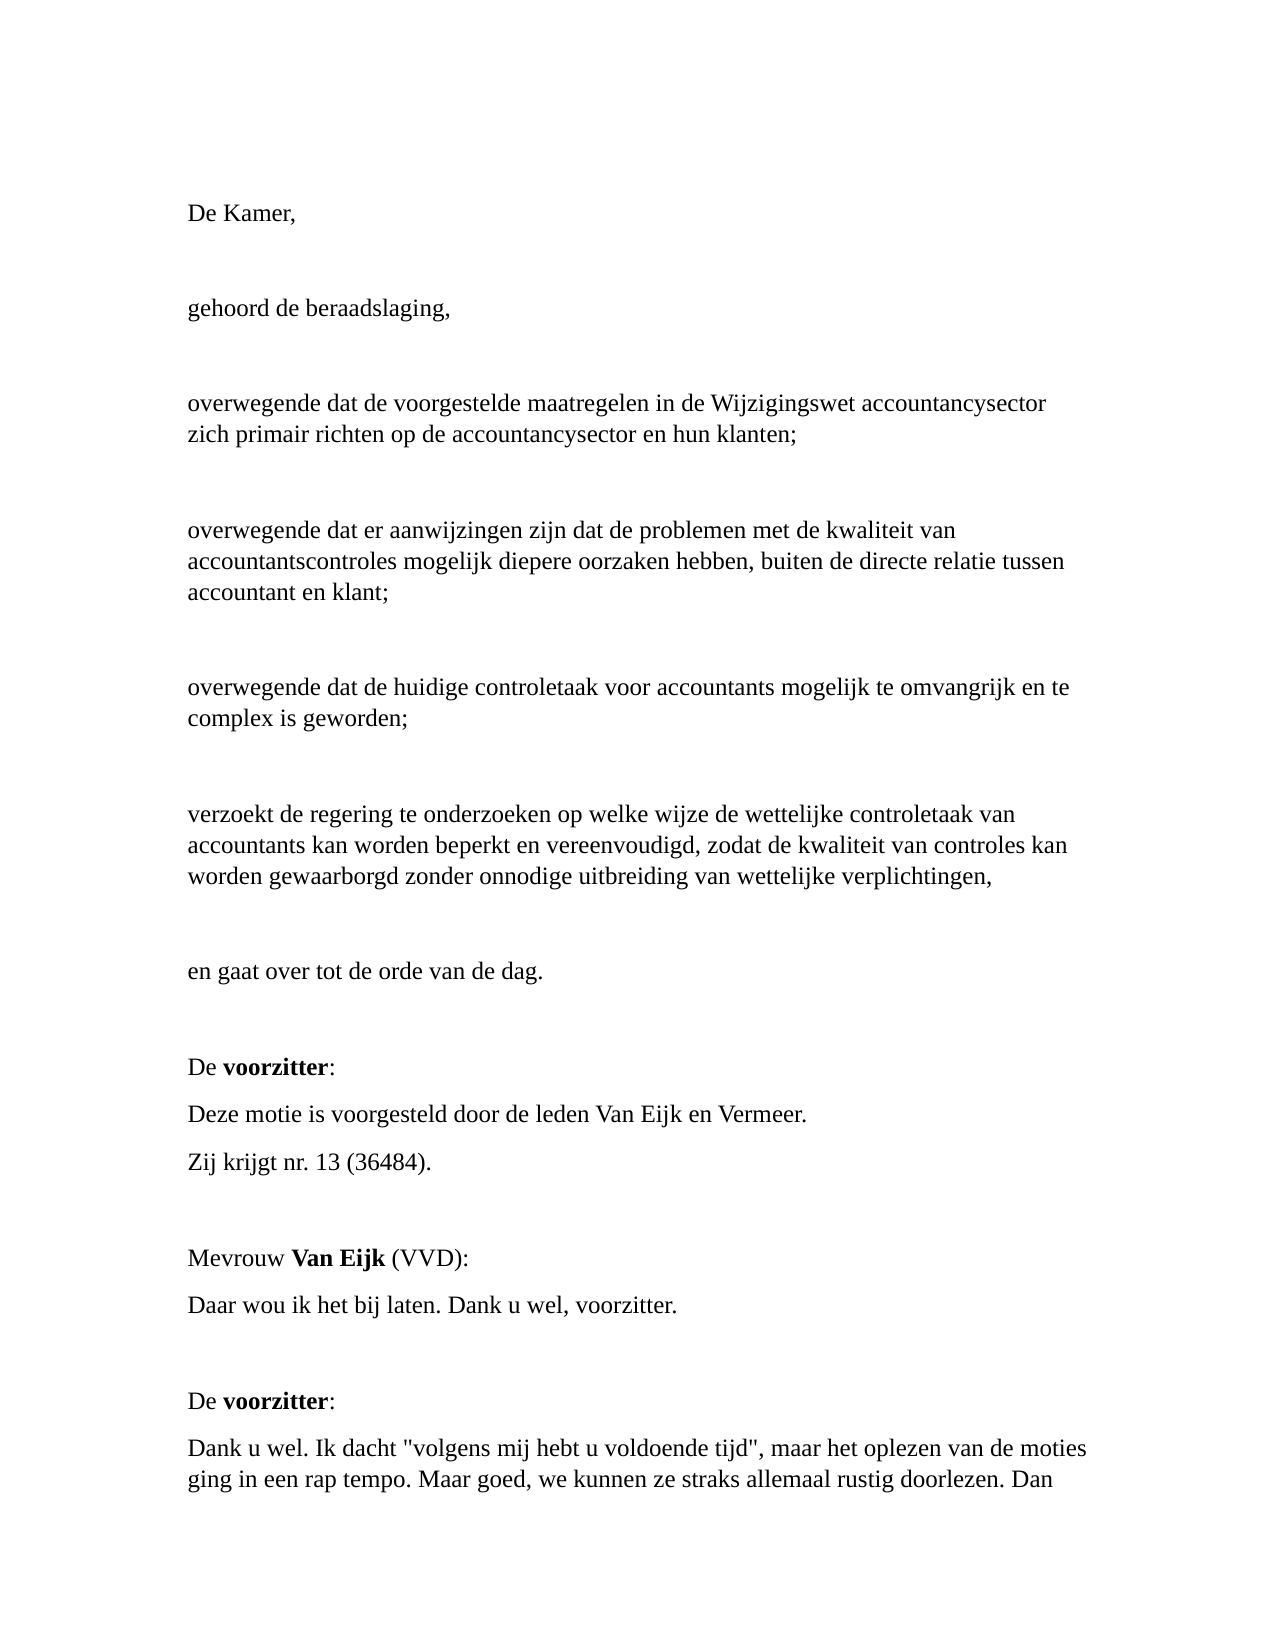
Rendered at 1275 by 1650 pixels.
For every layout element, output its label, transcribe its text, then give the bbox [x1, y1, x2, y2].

text De Kamer, [187, 198, 1087, 226]
text gehoord de beraadslaging, [187, 293, 1087, 322]
text verzoekt de regering te onderzoeken op welke wijze de wettelijke controletaak van accountants kan worden beperkt en vereenvoudigd, zodat de kwaliteit van controles kan worden gewaarborgd zonder onnodige uitbreiding van wettelijke verplichtingen, [187, 799, 1087, 890]
text Mevrouw Van Eijk (VVD): [187, 1243, 1087, 1271]
text overwegende dat er aanwijzingen zijn dat de problemen met de kwaliteit van accountantscontroles mogelijk diepere oorzaken hebben, buiten de directe relatie tussen accountant en klant; [187, 515, 1087, 606]
text De voorzitter: [187, 1052, 1087, 1081]
text De voorzitter: [187, 1386, 1087, 1414]
text en gaat over tot de orde van de dag. [187, 956, 1087, 985]
text Deze motie is voorgesteld door de leden Van Eijk en Vermeer. [187, 1099, 1087, 1128]
text Zij krijgt nr. 13 (36484). [187, 1147, 1087, 1176]
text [187, 1433, 1087, 1493]
text overwegende dat de voorgestelde maatregelen in de Wijzigingswet accountancysector zich primair richten op de accountancysector en hun klanten; [187, 388, 1087, 448]
text overwegende dat de huidige controletaak voor accountants mogelijk te omvangrijk en te complex is geworden; [187, 672, 1087, 732]
text Daar wou ik het bij laten. Dank u wel, voorzitter. [187, 1290, 1087, 1319]
